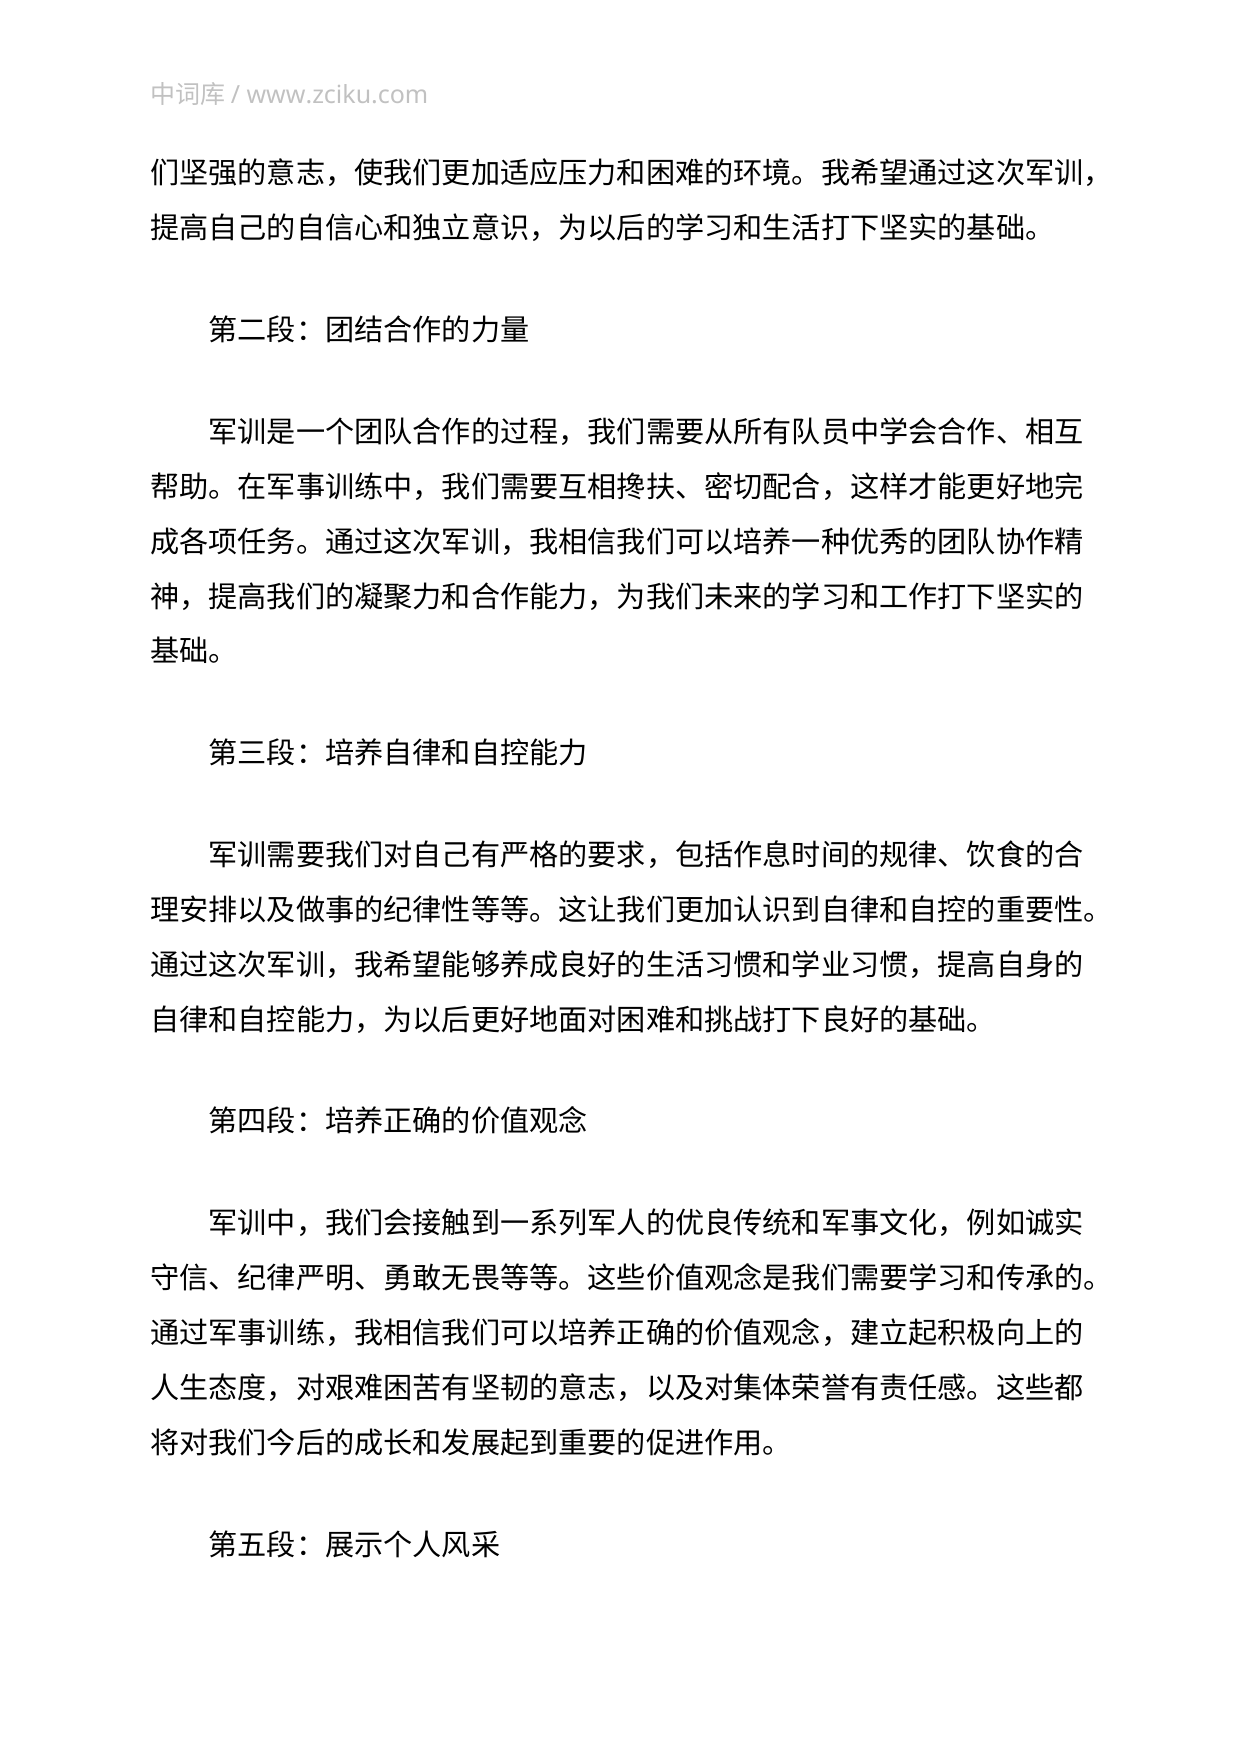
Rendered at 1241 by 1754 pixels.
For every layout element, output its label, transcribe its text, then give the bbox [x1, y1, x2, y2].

text 军训需要我们对自己有严格的要求，包括作息时间的规律、饮食的合理安排以及做事的纪律性等等。这让我们更加认识到自律和自控的重要性。通过这次军训，我希望能够养成良好的生活习惯和学业习惯，提高自身的自律和自控能力，为以后更好地面对困难和挑战打下良好的基础。 [150, 832, 1090, 1038]
text 军训中，我们会接触到一系列军人的优良传统和军事文化，例如诚实守信、纪律严明、勇敢无畏等等。这些价值观念是我们需要学习和传承的。通过军事训练，我相信我们可以培养正确的价值观念，建立起积极向上的人生态度，对艰难困苦有坚韧的意志，以及对集体荣誉有责任感。这些都将对我们今后的成长和发展起到重要的促进作用。 [150, 1200, 1090, 1462]
text 军训是一个团队合作的过程，我们需要从所有队员中学会合作、相互帮助。在军事训练中，我们需要互相搀扶、密切配合，这样才能更好地完成各项任务。通过这次军训，我相信我们可以培养一种优秀的团队协作精神，提高我们的凝聚力和合作能力，为我们未来的学习和工作打下坚实的基础。 [150, 408, 1090, 670]
text 第二段：团结合作的力量 [150, 307, 1090, 349]
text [150, 150, 1090, 247]
text 第四段：培养正确的价值观念 [150, 1098, 1090, 1140]
text 第三段：培养自律和自控能力 [150, 730, 1090, 772]
text 第五段：展示个人风采 [150, 1521, 1090, 1563]
